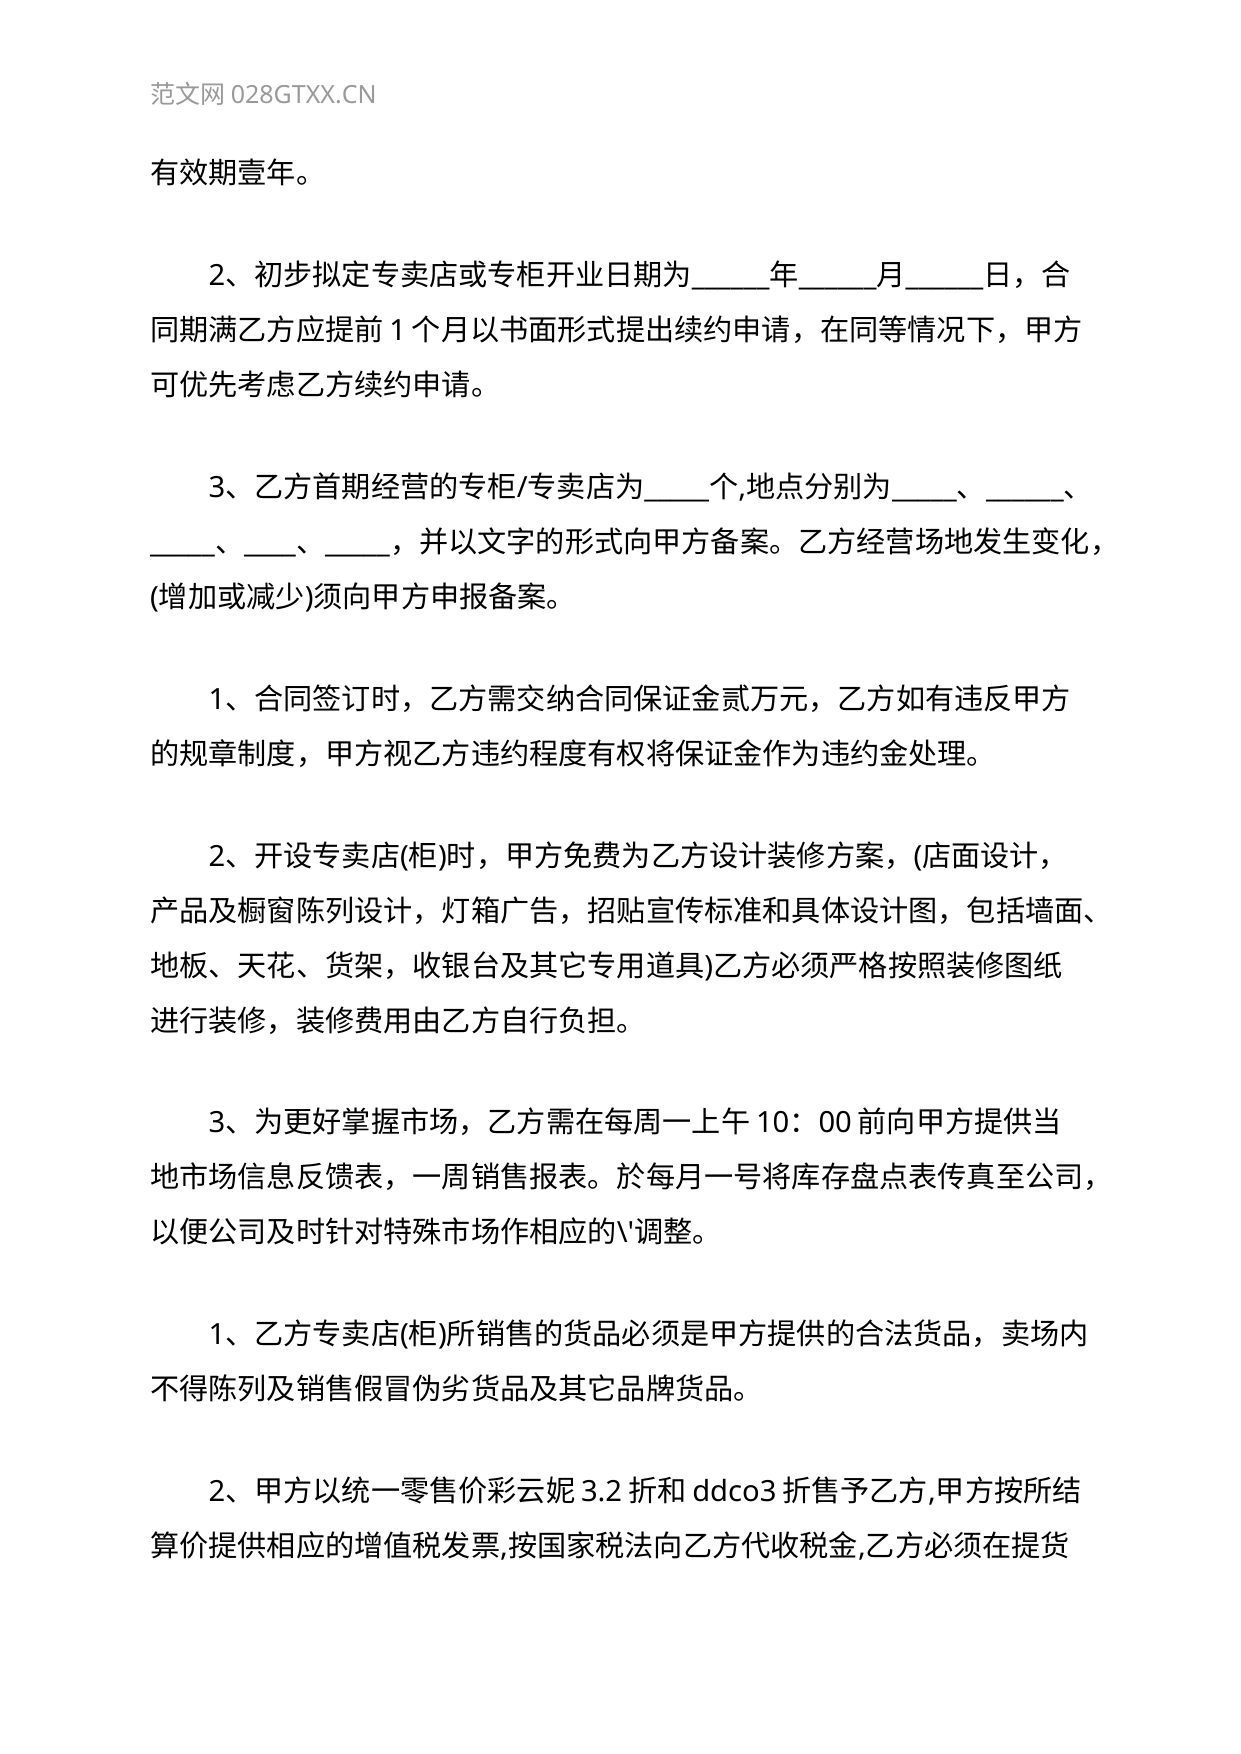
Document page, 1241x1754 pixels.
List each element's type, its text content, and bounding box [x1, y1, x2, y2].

text 1、合同签订时，乙方需交纳合同保证金贰万元，乙方如有违反甲方的规章制度，甲方视乙方违约程度有权将保证金作为违约金处理。 [150, 676, 1090, 773]
text 2、初步拟定专卖店或专柜开业日期为______年______月______日，合同期满乙方应提前1个月以书面形式提出续约申请，在同等情况下，甲方可优先考虑乙方续约申请。 [150, 252, 1090, 404]
text 2、开设专卖店(柜)时，甲方免费为乙方设计装修方案，(店面设计，产品及橱窗陈列设计，灯箱广告，招贴宣传标准和具体设计图，包括墙面、地板、天花、货架，收银台及其它专用道具)乙方必须严格按照装修图纸进行装修，装修费用由乙方自行负担。 [150, 832, 1090, 1039]
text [150, 150, 1090, 192]
text 3、为更好掌握市场，乙方需在每周一上午10：00前向甲方提供当地市场信息反馈表，一周销售报表。於每月一号将库存盘点表传真至公司，以便公司及时针对特殊市场作相应的\'调整。 [150, 1099, 1090, 1251]
text 1、乙方专卖店(柜)所销售的货品必须是甲方提供的合法货品，卖场内不得陈列及销售假冒伪劣货品及其它品牌货品。 [150, 1311, 1090, 1408]
text 3、乙方首期经营的专柜/专卖店为_____个,地点分别为_____、______、_____、____、_____，并以文字的形式向甲方备案。乙方经营场地发生变化，(增加或减少)须向甲方申报备案。 [150, 463, 1090, 616]
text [150, 1468, 1090, 1565]
